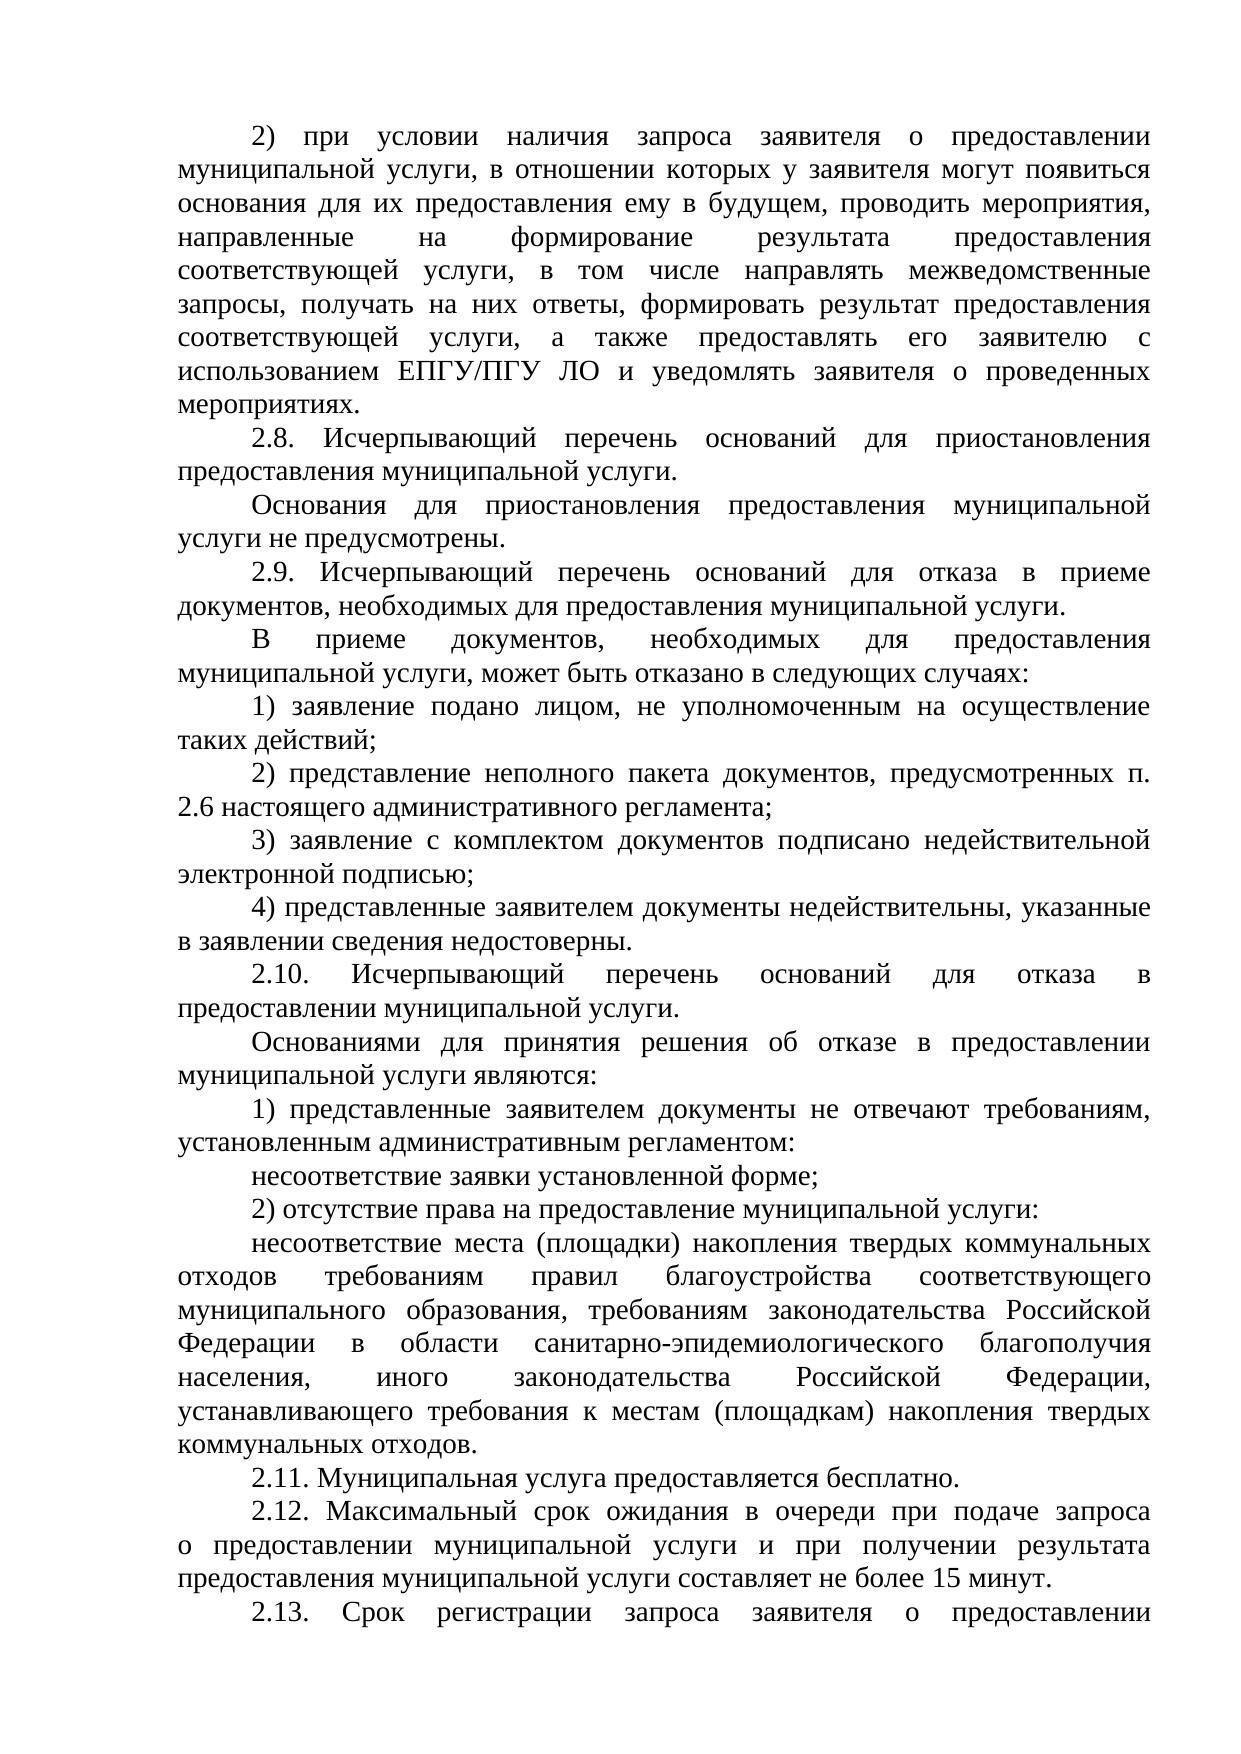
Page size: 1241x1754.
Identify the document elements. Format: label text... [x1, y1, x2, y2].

text 1) представленные заявителем документы не отвечают требованиям, установленным административным регламентом: [177, 1091, 1152, 1158]
text 2) при условии наличия запроса заявителя о предоставлении муниципальной услуги, в отношении которых у заявителя могут появиться основания для их предоставления ему в будущем, проводить мероприятия, направленные на формирование результата предоставления соответствующей услуги, в том числе направлять межведомственные запросы, получать на них ответы, формировать результат предоставления соответствующей услуги, а также предоставлять его заявителю с использованием ЕПГУ/ПГУ ЛО и уведомлять заявителя о проведенных мероприятиях. [177, 118, 1152, 420]
text 2.8. Исчерпывающий перечень оснований для приостановления предоставления муниципальной услуги. [177, 420, 1152, 487]
text 3) заявление с комплектом документов подписано недействительной электронной подписью; [177, 822, 1152, 889]
text 2.9. Исчерпывающий перечень оснований для отказа в приеме документов, необходимых для предоставления муниципальной услуги. [177, 554, 1152, 621]
text 1) заявление подано лицом, не уполномоченным на осуществление таких действий; [177, 688, 1152, 755]
text несоответствие места (площадки) накопления твердых коммунальных отходов требованиям правил благоустройства соответствующего муниципального образования, требованиям законодательства Российской Федерации в области санитарно-эпидемиологического благополучия населения, иного законодательства Российской Федерации, устанавливающего требования к местам (площадкам) накопления твердых коммунальных отходов. [177, 1225, 1152, 1460]
text Основаниями для принятия решения об отказе в предоставлении муниципальной услуги являются: [177, 1024, 1152, 1091]
text В приеме документов, необходимых для предоставления муниципальной услуги, может быть отказано в следующих случаях: [177, 621, 1152, 688]
text Основания для приостановления предоставления муниципальной услуги не предусмотрены. [177, 487, 1152, 554]
text 4) представленные заявителем документы недействительны, указанные в заявлении сведения недостоверны. [177, 889, 1152, 957]
title 2.12. Максимальный срок ожидания в очереди при подаче запроса о предоставлении муниципальной услуги и при получении результата предоставления муниципальной услуги составляет не более 15 минут. [177, 1493, 1152, 1594]
text несоответствие заявки установленной форме; [177, 1158, 1152, 1191]
text 2.10. Исчерпывающий перечень оснований для отказа в предоставлении муниципальной услуги. [177, 957, 1152, 1024]
title 2.11. Муниципальная услуга предоставляется бесплатно. [177, 1460, 1152, 1493]
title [177, 1594, 1152, 1627]
text 2) отсутствие права на предоставление муниципальной услуги: [177, 1191, 1152, 1225]
text 2) представление неполного пакета документов, предусмотренных п. 2.6 настоящего административного регламента; [177, 755, 1152, 822]
